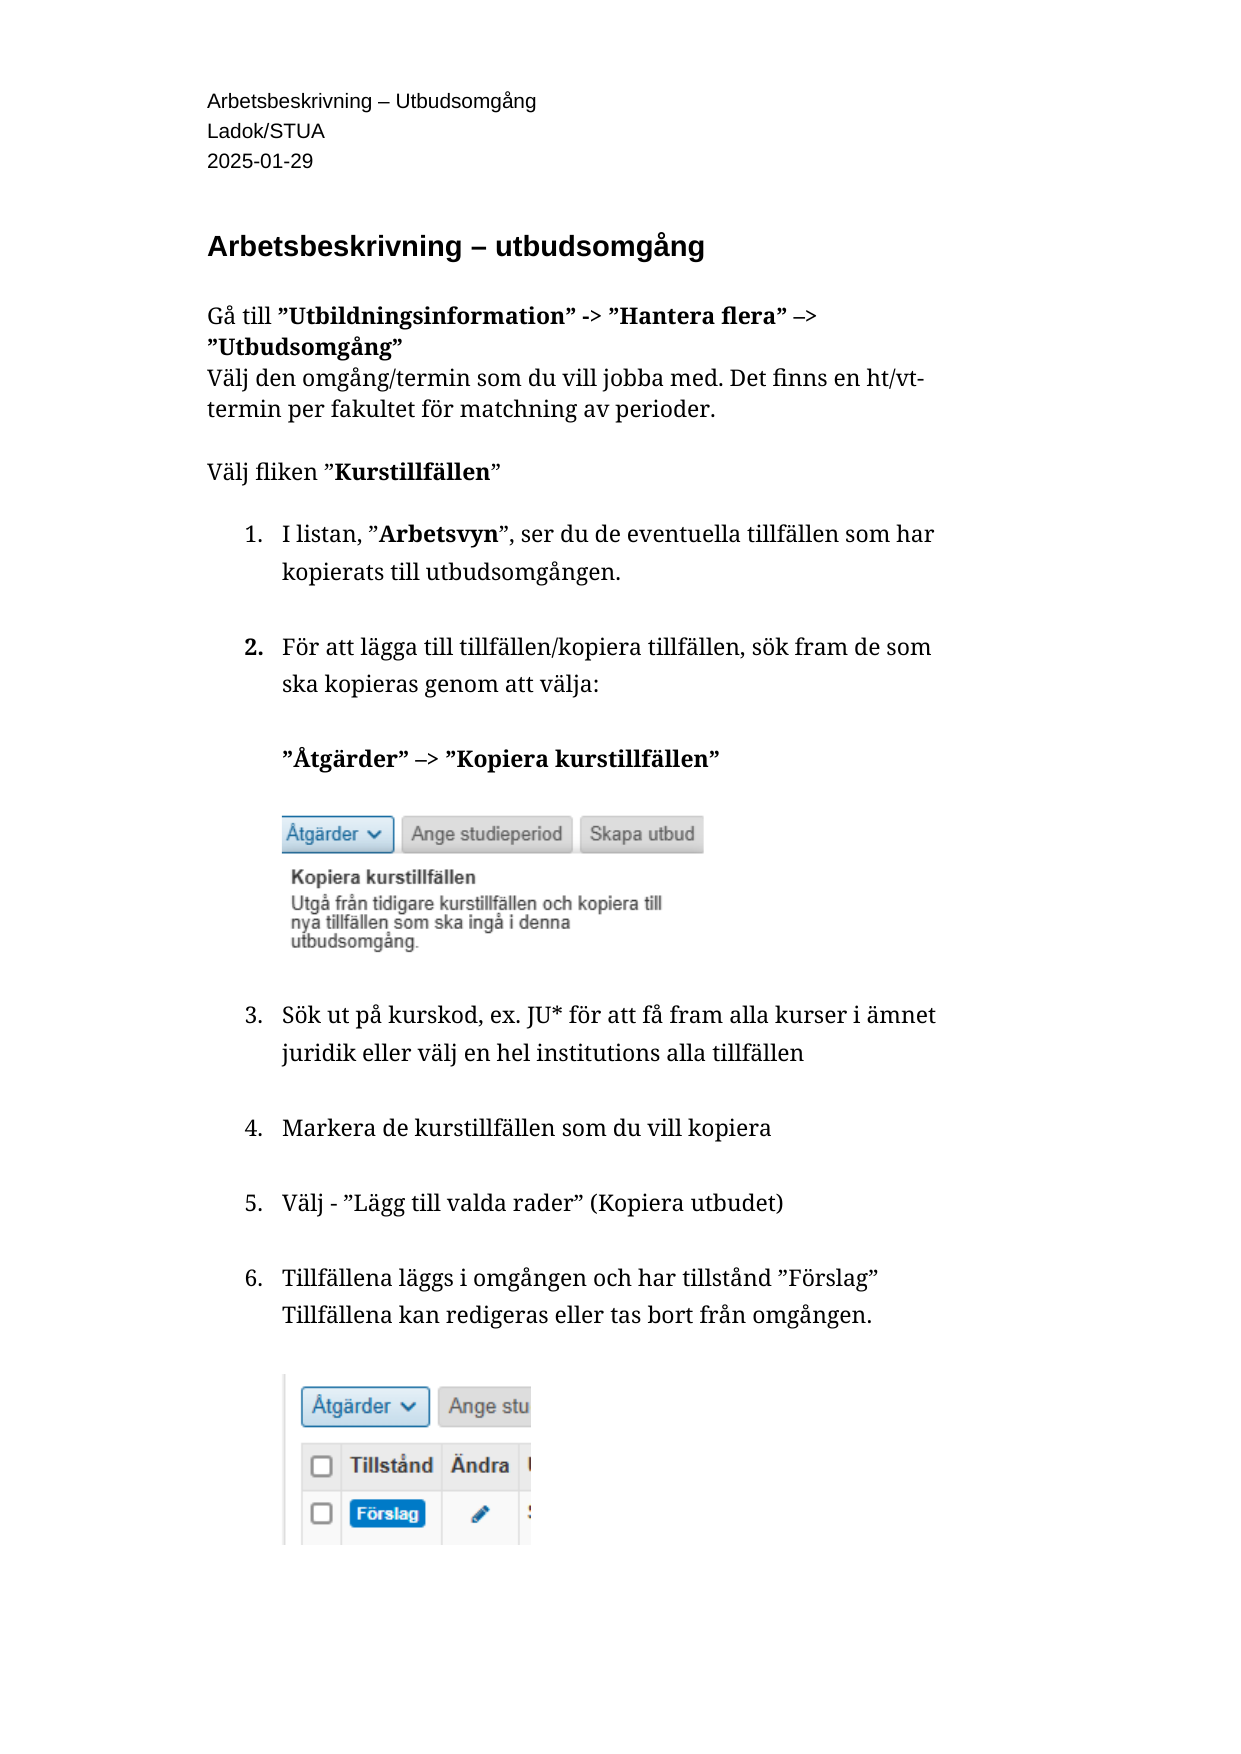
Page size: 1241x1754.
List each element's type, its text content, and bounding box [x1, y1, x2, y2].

text Välj den omgång/termin som du vill jobba med. Det finns en ht/vt-termin per fakultet för matchning av perioder. [207, 362, 974, 424]
list I listan, ”Arbetsvyn”, ser du de eventuella tillfällen som har kopierats till utbudsomgången. [244, 518, 974, 587]
list Tillfällena läggs i omgången och har tillstånd ”Förslag” Tillfällena kan redigeras eller tas bort från omgången. [244, 1262, 974, 1368]
picture [281, 1374, 531, 1545]
list För att lägga till tillfällen/kopiera tillfällen, sök fram de som ska kopieras genom att välja: ”Åtgärder” –> ”Kopiera kurstillfällen” [244, 631, 974, 774]
text Gå till ”Utbildningsinformation” -> ”Hantera flera” –> ”Utbudsomgång” [207, 299, 974, 362]
list Sök ut på kurskod, ex. JU* för att få fram alla kurser i ämnet juridik eller välj en hel institutions alla tillfällen [244, 999, 974, 1106]
subtitle Arbetsbeskrivning – utbudsomgång [207, 228, 974, 262]
list Välj - ”Lägg till valda rader” (Kopiera utbudet) [244, 1187, 974, 1256]
picture [281, 803, 704, 971]
text Välj fliken ”Kurstillfällen” [207, 456, 974, 487]
list Markera de kurstillfällen som du vill kopiera [244, 1112, 974, 1181]
